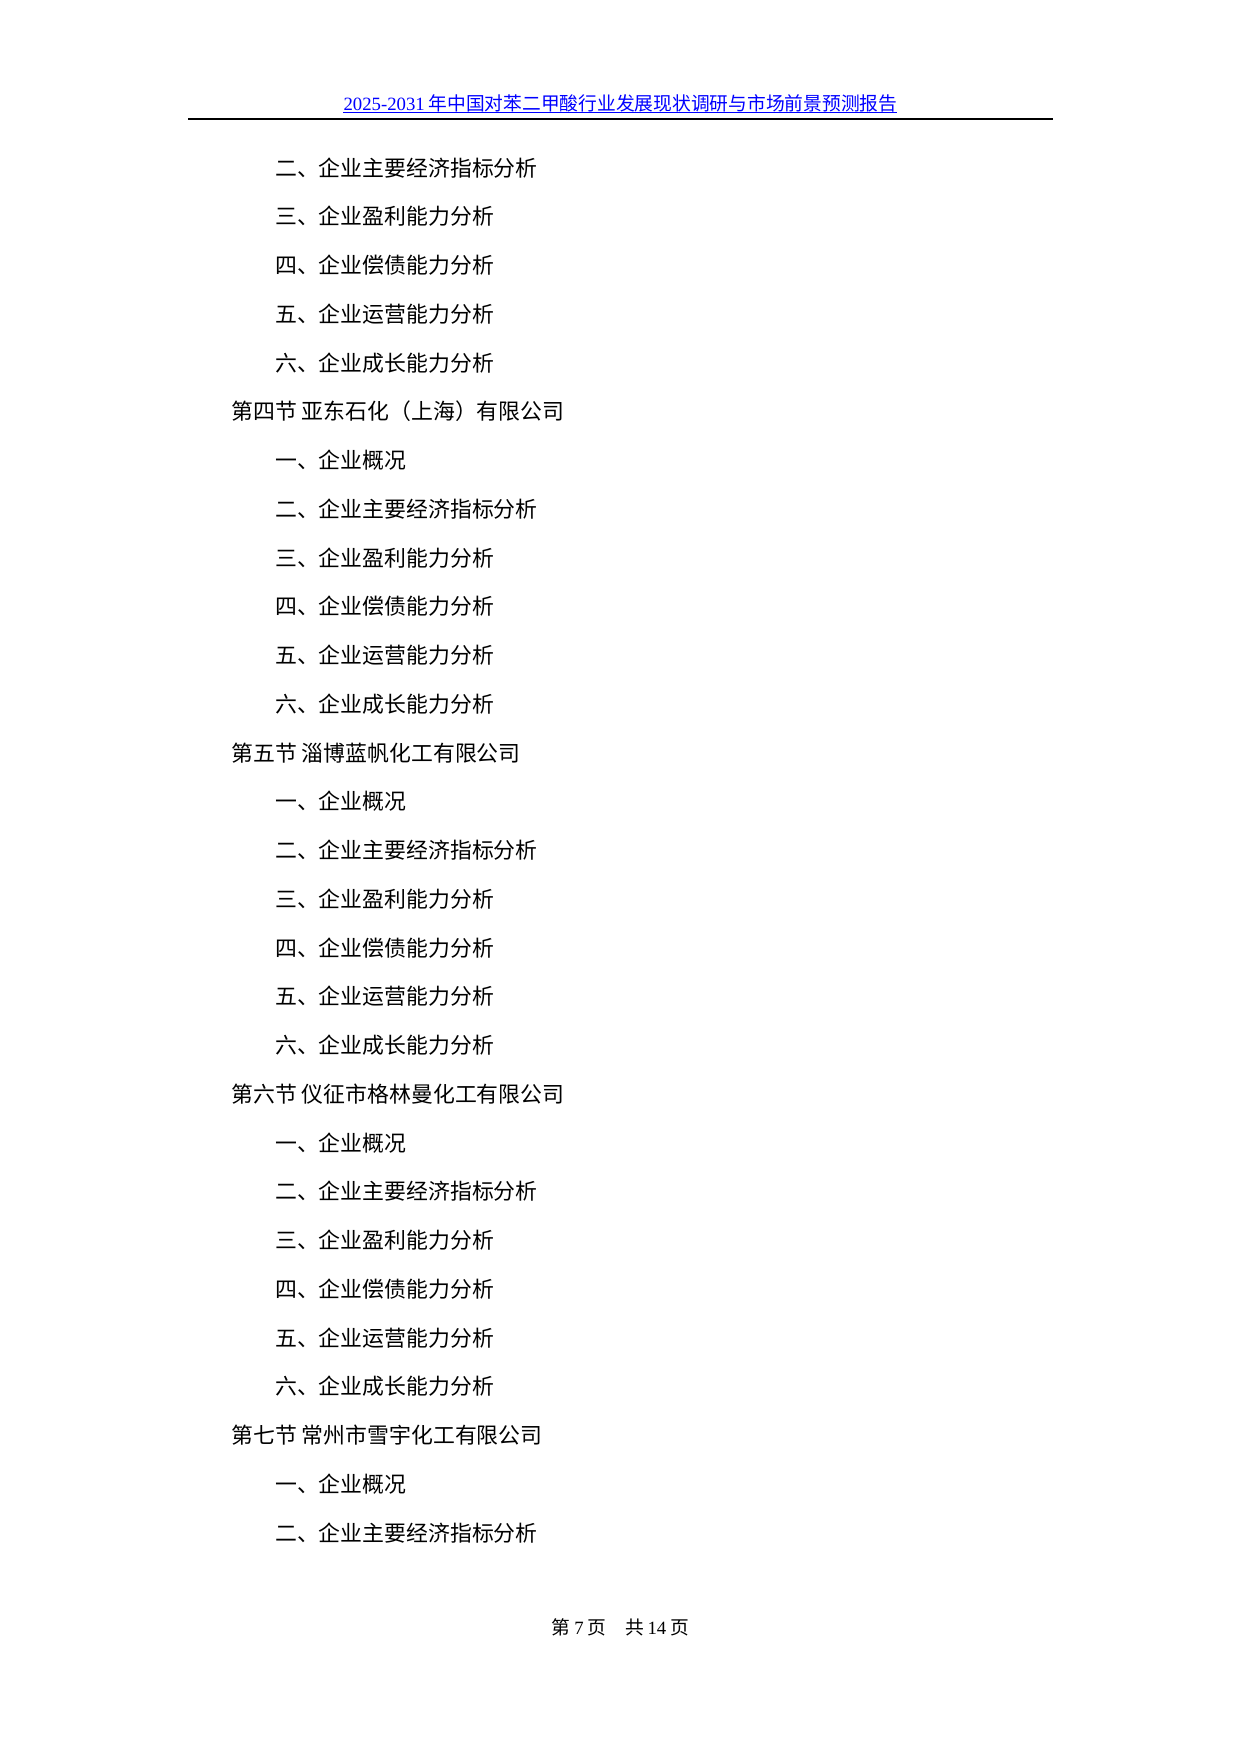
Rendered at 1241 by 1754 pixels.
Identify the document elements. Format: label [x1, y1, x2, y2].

text [187, 150, 1053, 1548]
